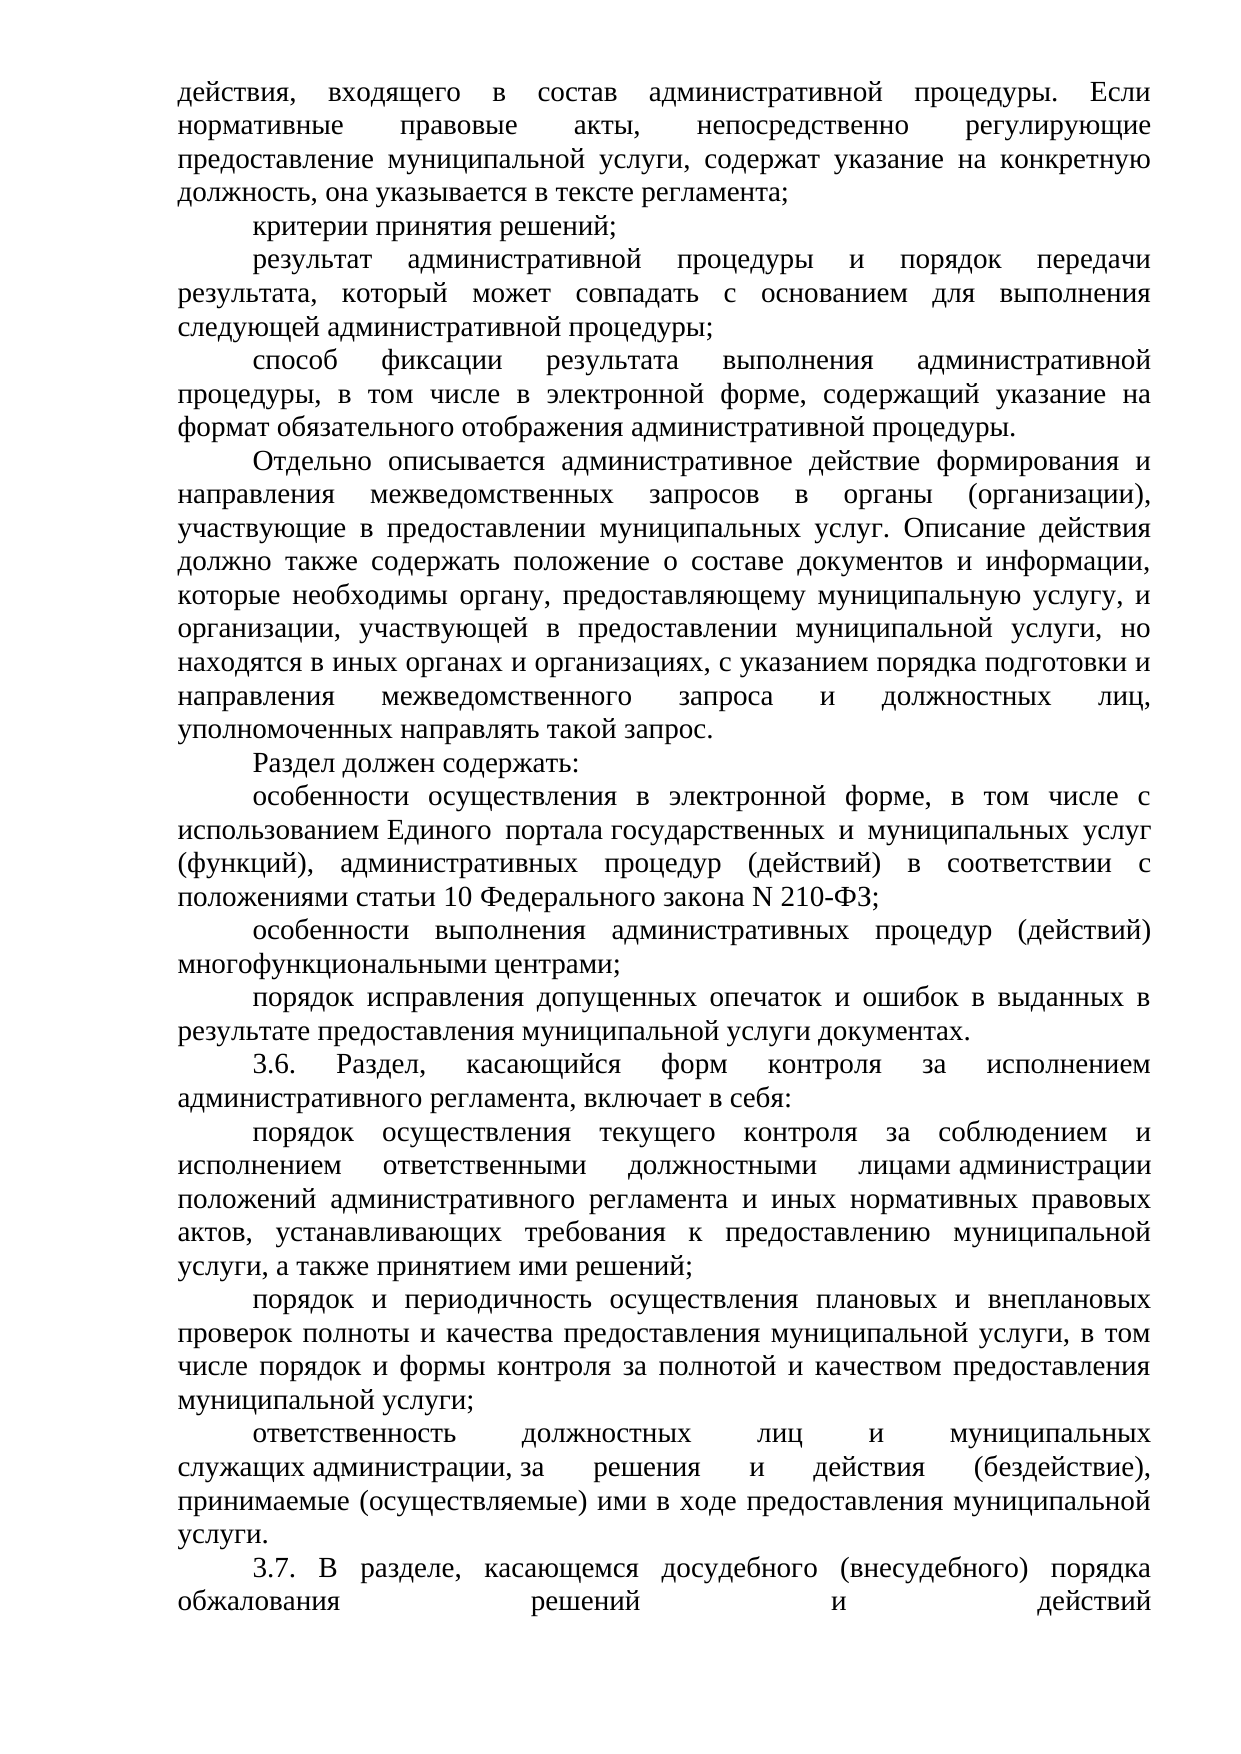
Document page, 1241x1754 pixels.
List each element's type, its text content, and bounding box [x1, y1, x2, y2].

text Отдельно описывается административное действие формирования и направления межведомственных запросов в органы (организации), участвующие в предоставлении муниципальных услуг. Описание действия должно также содержать положение о составе документов и информации, которые необходимы органу, предоставляющему муниципальную услугу, и организации, участвующей в предоставлении муниципальной услуги, но находятся в иных органах и организациях, с указанием порядка подготовки и направления межведомственного запроса и должностных лиц, уполномоченных направлять такой запрос. [177, 443, 1152, 745]
text Раздел должен содержать: [177, 745, 1152, 778]
text ответственность должностных лиц и муниципальных служащих администрации, за решения и действия (бездействие), принимаемые (осуществляемые) ими в ходе предоставления муниципальной услуги. [177, 1416, 1152, 1550]
text порядок и периодичность осуществления плановых и внеплановых проверок полноты и качества предоставления муниципальной услуги, в том числе порядок и формы контроля за полнотой и качеством предоставления муниципальной услуги; [177, 1281, 1152, 1416]
text особенности выполнения административных процедур (действий) многофункциональными центрами; [177, 912, 1152, 979]
text критерии принятия решений; [177, 208, 1152, 242]
text особенности осуществления в электронной форме, в том числе с использованием Единого портала государственных и муниципальных услуг (функций), административных процедур (действий) в соответствии с положениями статьи 10 Федерального закона N 210-ФЗ; [177, 778, 1152, 912]
text способ фиксации результата выполнения административной процедуры, в том числе в электронной форме, содержащий указание на формат обязательного отображения административной процедуры. [177, 342, 1152, 443]
text порядок исправления допущенных опечаток и ошибок в выданных в результате предоставления муниципальной услуги документах. [177, 979, 1152, 1047]
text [177, 1550, 1152, 1617]
text результат административной процедуры и порядок передачи результата, который может совпадать с основанием для выполнения следующей административной процедуры; [177, 242, 1152, 342]
text порядок осуществления текущего контроля за соблюдением и исполнением ответственными должностными лицами администрации положений административного регламента и иных нормативных правовых актов, устанавливающих требования к предоставлению муниципальной услуги, а также принятием ими решений; [177, 1114, 1152, 1281]
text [177, 74, 1152, 208]
text 3.6. Раздел, касающийся форм контроля за исполнением административного регламента, включает в себя: [177, 1047, 1152, 1114]
